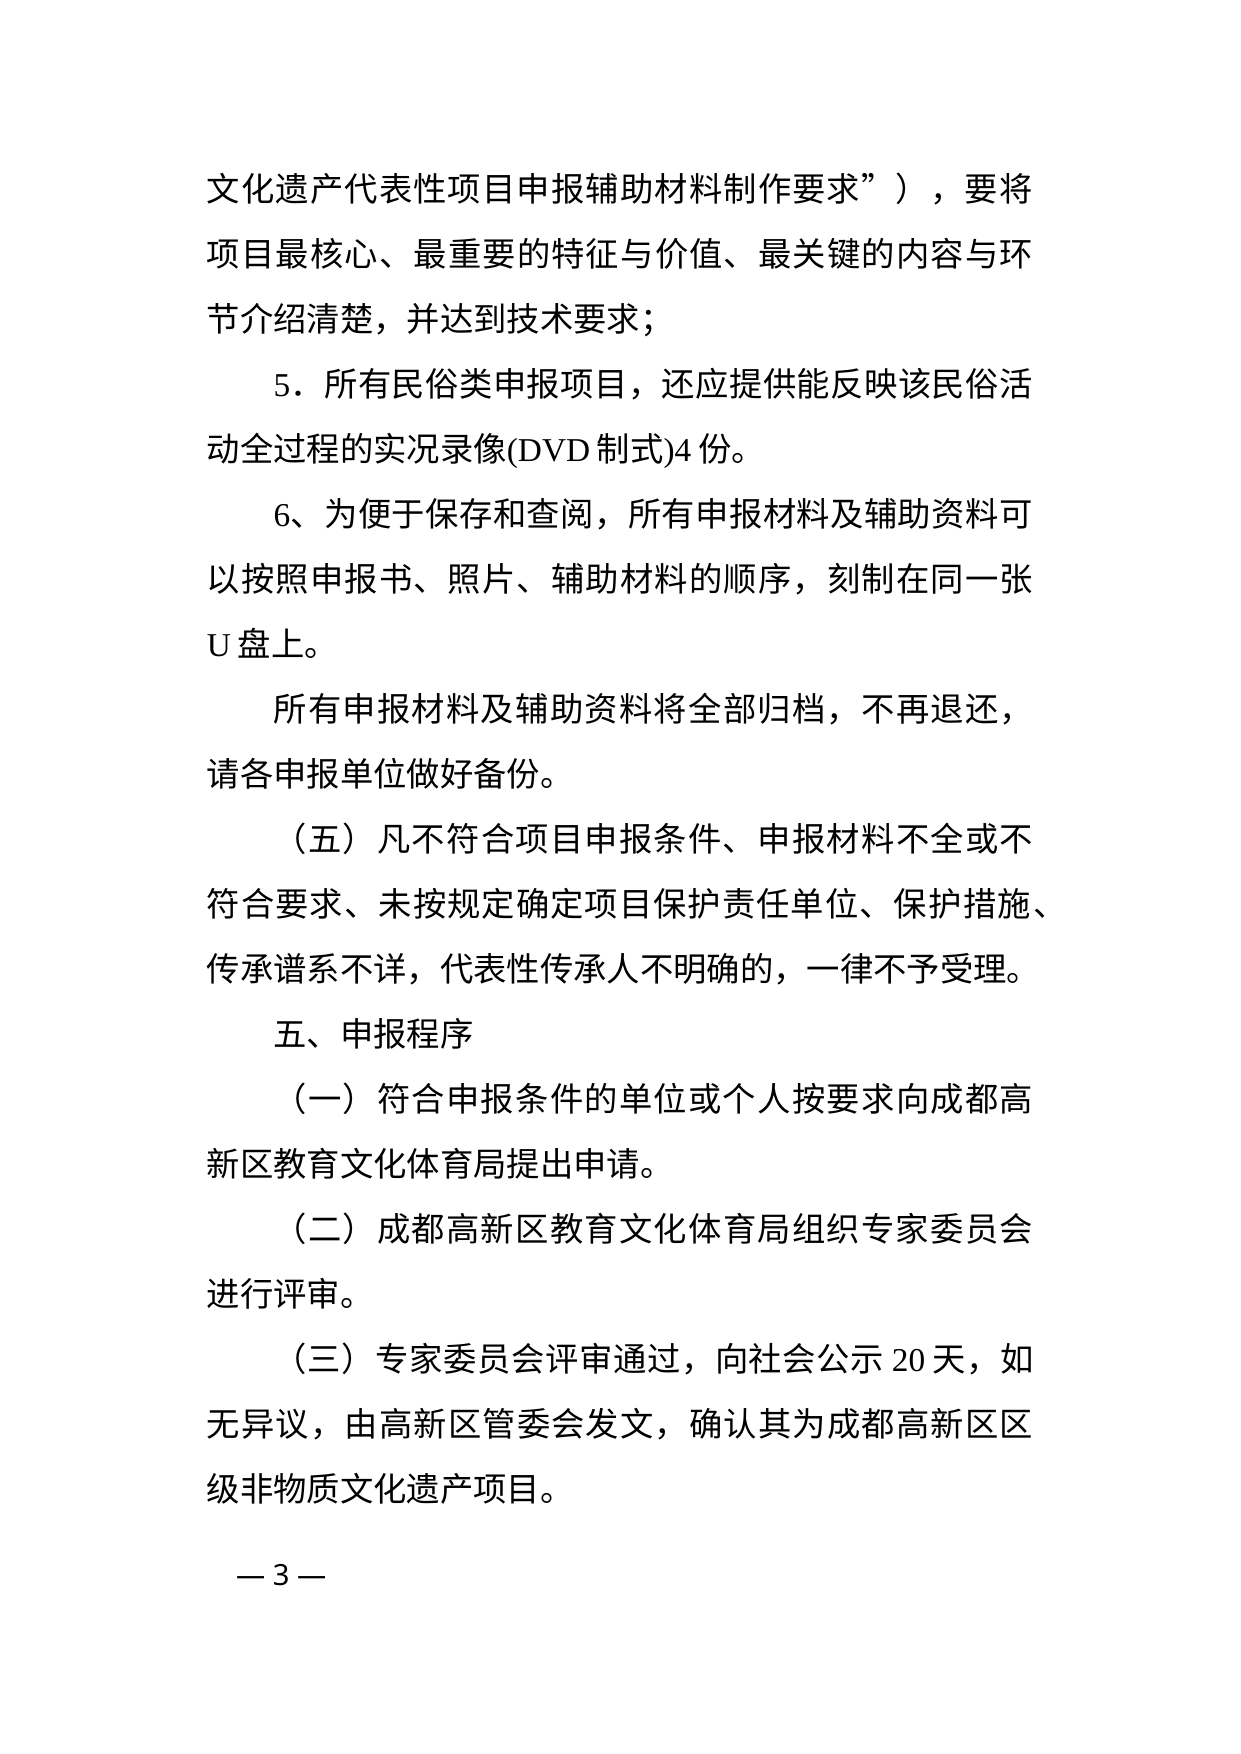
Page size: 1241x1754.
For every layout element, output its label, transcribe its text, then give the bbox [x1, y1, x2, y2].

text （二）成都高新区教育文化体育局组织专家委员会进行评审。 [207, 1195, 1033, 1325]
text 所有申报材料及辅助资料将全部归档，不再退还，请各申报单位做好备份。 [207, 675, 1033, 805]
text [207, 155, 1033, 350]
text （五）凡不符合项目申报条件、申报材料不全或不符合要求、未按规定确定项目保护责任单位、保护措施、传承谱系不详，代表性传承人不明确的，一律不予受理。 [207, 805, 1033, 1000]
text 5．所有民俗类申报项目，还应提供能反映该民俗活动全过程的实况录像(DVD制式)4份。 [207, 350, 1033, 480]
text （一）符合申报条件的单位或个人按要求向成都高新区教育文化体育局提出申请。 [207, 1065, 1033, 1195]
text 6、为便于保存和查阅，所有申报材料及辅助资料可以按照申报书、照片、辅助材料的顺序，刻制在同一张U盘上。 [207, 480, 1033, 675]
text 五、申报程序 [207, 1000, 1033, 1065]
text （三）专家委员会评审通过，向社会公示20天，如无异议，由高新区管委会发文，确认其为成都高新区区级非物质文化遗产项目。 [207, 1325, 1033, 1520]
